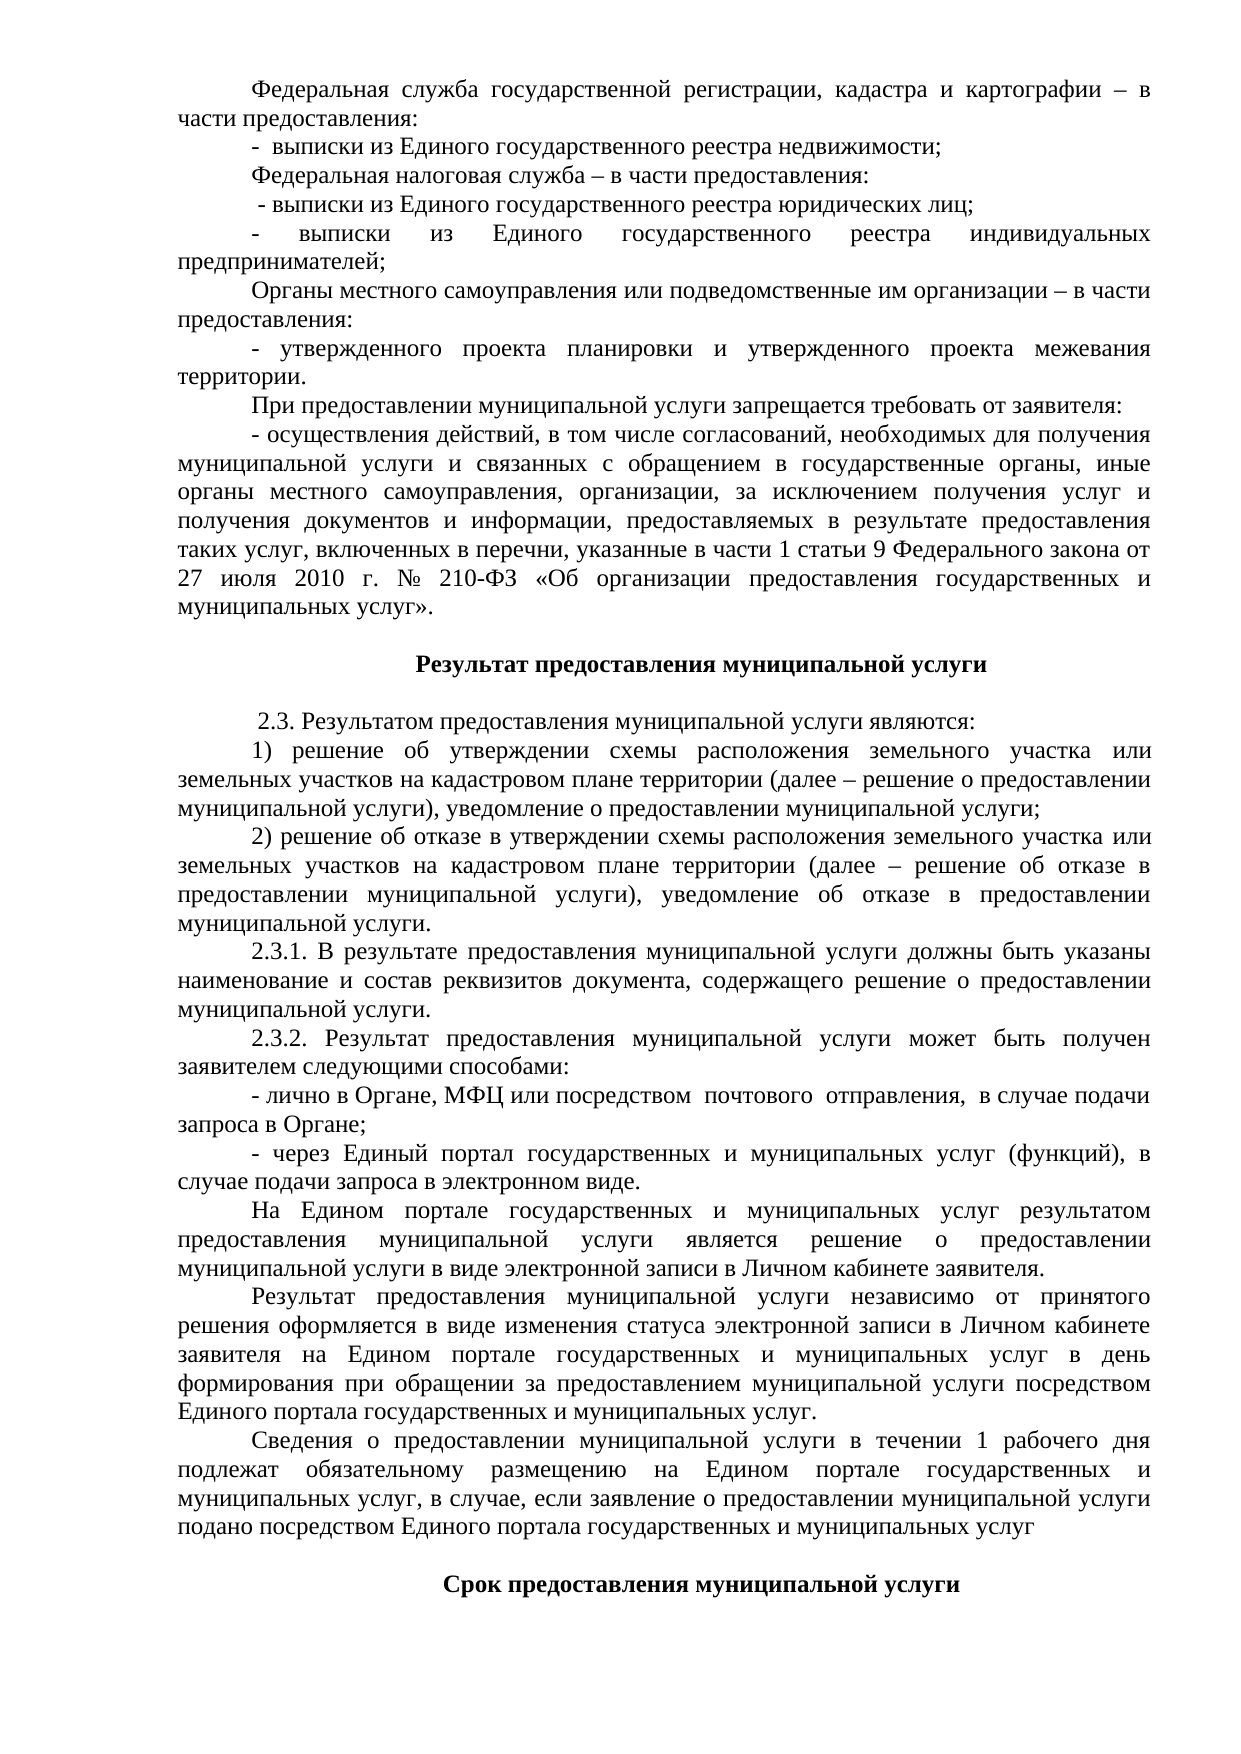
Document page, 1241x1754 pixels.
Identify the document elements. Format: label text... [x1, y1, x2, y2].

text 2.3.2. Результат предоставления муниципальной услуги может быть получен заявителем следующими способами: [177, 1023, 1152, 1080]
text На Едином портале государственных и муниципальных услуг результатом предоставления муниципальной услуги является решение о предоставлении муниципальной услуги в виде электронной записи в Личном кабинете заявителя. [177, 1195, 1152, 1281]
text 2.3.1. В результате предоставления муниципальной услуги должны быть указаны наименование и состав реквизитов документа, содержащего решение о предоставлении муниципальной услуги. [177, 936, 1152, 1023]
text 2.3. Результатом предоставления муниципальной услуги являются: [177, 706, 1152, 735]
text - выписки из Единого государственного реестра недвижимости; [177, 131, 1152, 160]
text - выписки из Единого государственного реестра юридических лиц; [177, 189, 1152, 218]
text - через Единый портал государственных и муниципальных услуг (функций), в случае подачи запроса в электронном виде. [177, 1138, 1152, 1195]
text - осуществления действий, в том числе согласований, необходимых для получения муниципальной услуги и связанных с обращением в государственные органы, иные органы местного самоуправления, организации, за исключением получения услуг и получения документов и информации, предоставляемых в результате предоставления таких услуг, включенных в перечни, указанные в части 1 статьи 9 Федерального закона от 27 июля 2010 г. № 210-ФЗ «Об организации предоставления государственных и муниципальных услуг». [177, 419, 1152, 620]
text Срок предоставления муниципальной услуги [177, 1569, 1152, 1598]
text Федеральная налоговая служба – в части предоставления: [177, 160, 1152, 189]
text Федеральная служба государственной регистрации, кадастра и картографии – в части предоставления: [177, 74, 1152, 131]
text 1) решение об утверждении схемы расположения земельного участка или земельных участков на кадастровом плане территории (далее – решение о предоставлении муниципальной услуги), уведомление о предоставлении муниципальной услуги; [177, 735, 1152, 821]
text Результат предоставления муниципальной услуги [177, 649, 1152, 678]
text - лично в Органе, МФЦ или посредством почтового отправления, в случае подачи запроса в Органе; [177, 1080, 1152, 1138]
text Органы местного самоуправления или подведомственные им организации – в части предоставления: [177, 275, 1152, 333]
text Сведения о предоставлении муниципальной услуги в течении 1 рабочего дня подлежат обязательному размещению на Едином портале государственных и муниципальных услуг, в случае, если заявление о предоставлении муниципальной услуги подано посредством Единого портала государственных и муниципальных услуг [177, 1425, 1152, 1540]
text Результат предоставления муниципальной услуги независимо от принятого решения оформляется в виде изменения статуса электронной записи в Личном кабинете заявителя на Едином портале государственных и муниципальных услуг в день формирования при обращении за предоставлением муниципальной услуги посредством Единого портала государственных и муниципальных услуг. [177, 1281, 1152, 1425]
text - выписки из Единого государственного реестра индивидуальных предпринимателей; [177, 218, 1152, 275]
text - утвержденного проекта планировки и утвержденного проекта межевания территории. [177, 333, 1152, 390]
text 2) решение об отказе в утверждении схемы расположения земельного участка или земельных участков на кадастровом плане территории (далее – решение об отказе в предоставлении муниципальной услуги), уведомление об отказе в предоставлении муниципальной услуги. [177, 821, 1152, 936]
text При предоставлении муниципальной услуги запрещается требовать от заявителя: [177, 390, 1152, 419]
